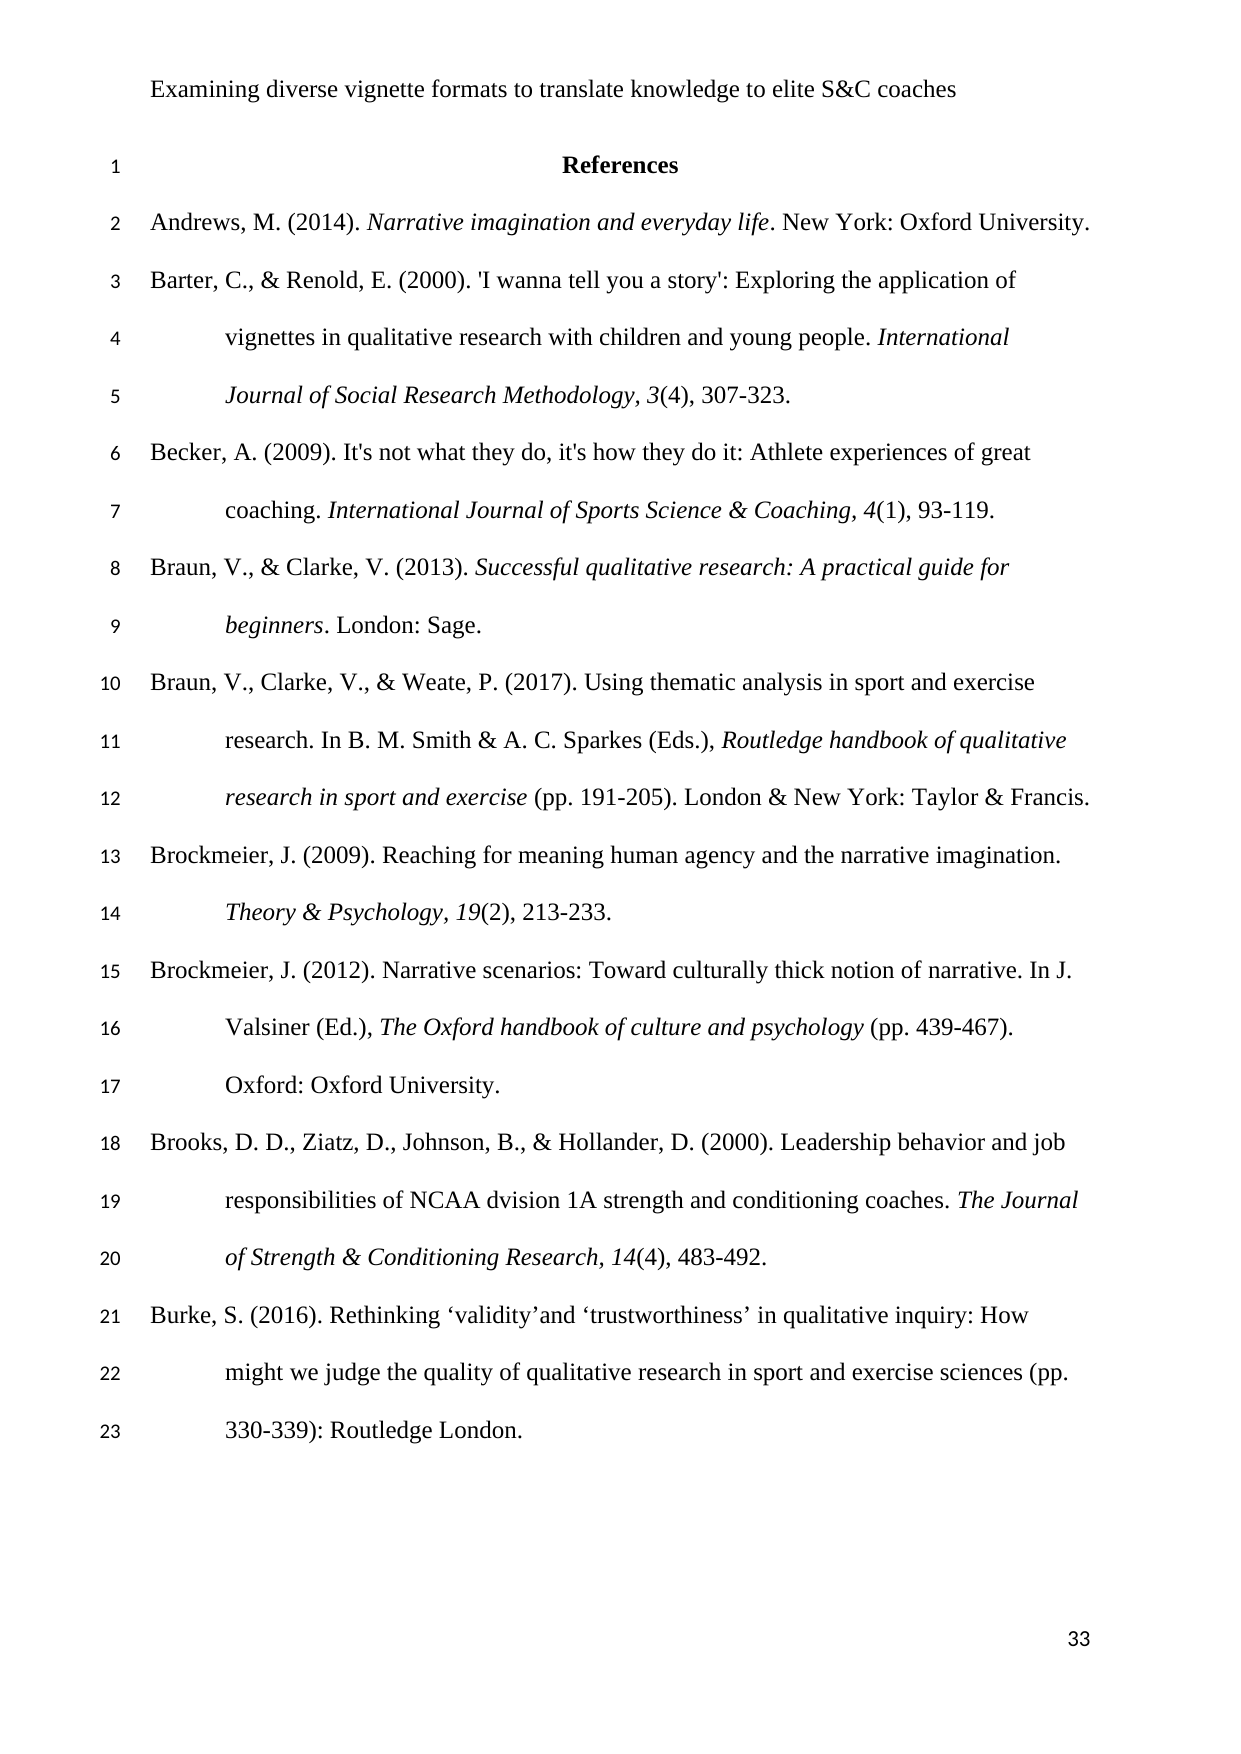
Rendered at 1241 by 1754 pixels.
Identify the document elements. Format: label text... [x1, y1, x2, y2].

text Burke, S. (2016). Rethinking ‘validity’and ‘trustworthiness’ in qualitative inquiry: How might we judge the quality of qualitative research in sport and exercise sciences (pp. 330-339): Routledge London. [150, 1300, 1090, 1444]
text Andrews, M. (2014). Narrative imagination and everyday life. New York: Oxford University. [150, 207, 1090, 236]
text Brockmeier, J. (2009). Reaching for meaning human agency and the narrative imagination. Theory & Psychology, 19(2), 213-233. [150, 840, 1090, 926]
text Brockmeier, J. (2012). Narrative scenarios: Toward culturally thick notion of narrative. In J. Valsiner (Ed.), The Oxford handbook of culture and psychology (pp. 439-467). Oxford: Oxford University. [150, 955, 1090, 1099]
text References [150, 150, 1090, 179]
text Braun, V., & Clarke, V. (2013). Successful qualitative research: A practical guide for beginners. London: Sage. [150, 552, 1090, 639]
text Braun, V., Clarke, V., & Weate, P. (2017). Using thematic analysis in sport and exercise research. In B. M. Smith & A. C. Sparkes (Eds.), Routledge handbook of qualitative research in sport and exercise (pp. 191-205). London & New York: Taylor & Francis. [150, 667, 1090, 811]
text Becker, A. (2009). It's not what they do, it's how they do it: Athlete experiences of great coaching. International Journal of Sports Science & Coaching, 4(1), 93-119. [150, 437, 1090, 524]
text Barter, C., & Renold, E. (2000). 'I wanna tell you a story': Exploring the application of vignettes in qualitative research with children and young people. International Journal of Social Research Methodology, 3(4), 307-323. [150, 265, 1090, 409]
text Brooks, D. D., Ziatz, D., Johnson, B., & Hollander, D. (2000). Leadership behavior and job responsibilities of NCAA dvision 1A strength and conditioning coaches. The Journal of Strength & Conditioning Research, 14(4), 483-492. [150, 1127, 1090, 1271]
